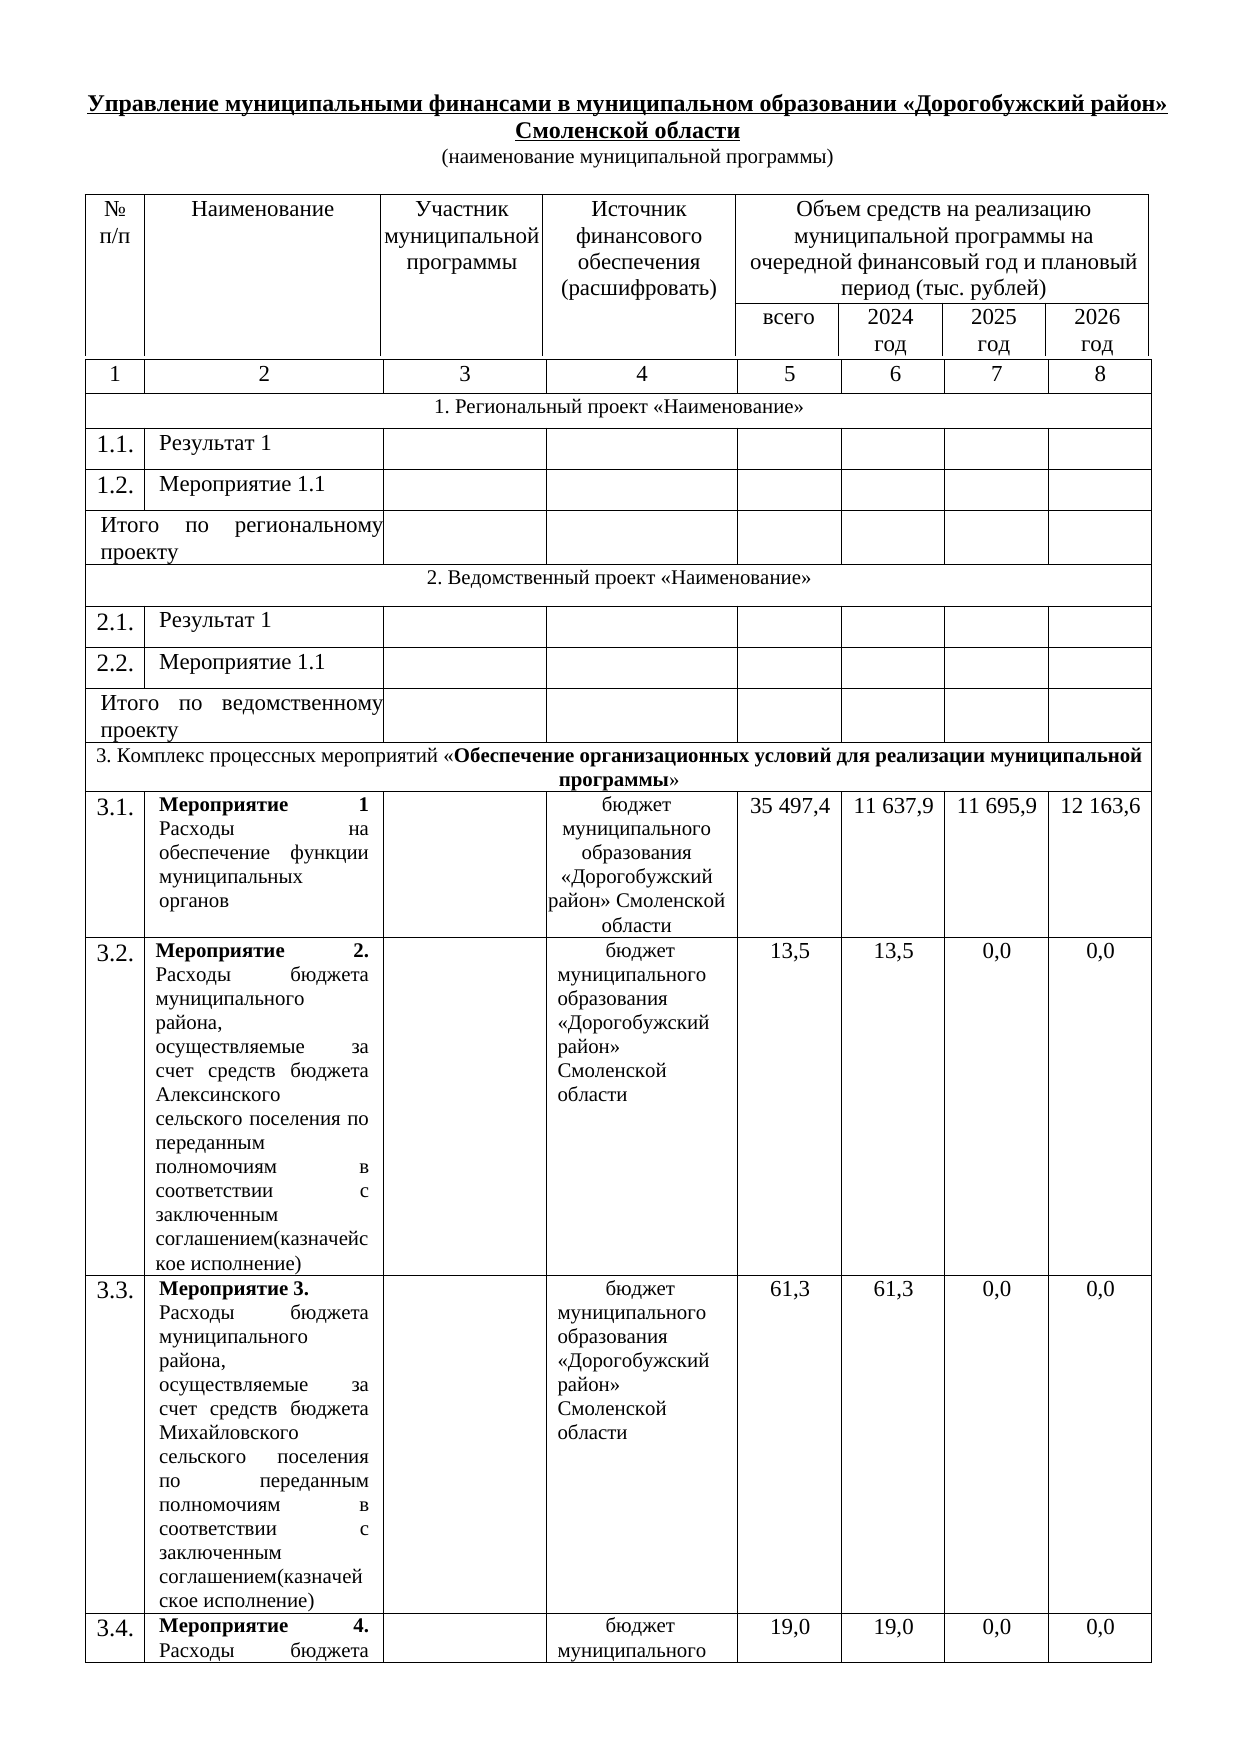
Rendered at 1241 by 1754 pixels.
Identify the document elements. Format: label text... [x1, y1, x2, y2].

table_cell [842, 511, 944, 564]
table_cell 2. Ведомственный проект «Наименование» [86, 565, 1151, 606]
table_cell [945, 429, 1048, 469]
table_cell 11 637,9 [842, 792, 944, 937]
table_cell [1049, 607, 1151, 647]
table_cell [384, 429, 546, 469]
table_cell [738, 648, 841, 688]
table_cell [1049, 689, 1151, 742]
table_header 5 [738, 360, 841, 393]
table_cell [1049, 511, 1151, 564]
table_cell Результат 1 [145, 429, 383, 469]
table_cell 11 695,9 [945, 792, 1048, 937]
table_cell 1.2. [86, 470, 144, 510]
table_cell [738, 607, 841, 647]
table_cell [945, 470, 1048, 510]
table_cell [1049, 648, 1151, 688]
table_cell [384, 1276, 546, 1612]
table_cell [738, 689, 841, 742]
table_cell [945, 648, 1048, 688]
table_cell [1049, 429, 1151, 469]
table_cell [384, 1614, 546, 1662]
text Управление муниципальными финансами в муниципальном образовании «Дорогобужский район» Смоленской области [74, 89, 1181, 144]
table_cell всего [736, 304, 838, 356]
table_cell Итого по региональному проекту [86, 511, 383, 564]
table_cell 3.2. [86, 938, 144, 1274]
table_header 6 [842, 360, 944, 393]
table_header Участник муниципальной программы [381, 195, 542, 356]
table_cell [842, 607, 944, 647]
table_cell бюджет муниципального образования «Дорогобужский район» Смоленской области [547, 938, 737, 1274]
table_cell [384, 938, 546, 1274]
table_cell [945, 689, 1048, 742]
table_cell Результат 1 [145, 607, 383, 647]
table_cell 19,0 [738, 1614, 841, 1662]
table_cell [738, 470, 841, 510]
table_cell [384, 511, 546, 564]
table_cell Мероприятие 1.1 [145, 648, 383, 688]
table_header Наименование [145, 195, 380, 356]
table_cell 0,0 [1049, 1276, 1151, 1612]
table_cell [384, 648, 546, 688]
table_cell Мероприятие 2. Расходы бюджета муниципального района, осуществляемые за счет средств бюджета Алексинского сельского поселения по переданным полномочиям в соответствии с заключенным соглашением(казначейское исполнение) [145, 938, 383, 1274]
table_cell 0,0 [1049, 938, 1151, 1274]
table_header 8 [1049, 360, 1151, 393]
table_cell 2.1. [86, 607, 144, 647]
table_cell 2024 год [907, 304, 942, 356]
table_cell 0,0 [1049, 1614, 1151, 1662]
table_cell 13,5 [738, 938, 841, 1274]
table_cell [945, 607, 1048, 647]
table_cell 61,3 [738, 1276, 841, 1612]
table_cell 2.2. [86, 648, 144, 688]
table_cell 2025 год [1010, 304, 1045, 356]
table_cell 35 497,4 [738, 792, 841, 937]
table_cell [547, 1614, 737, 1662]
text (наименование муниципальной программы) [74, 144, 1196, 168]
table_cell [842, 470, 944, 510]
table_cell [547, 648, 737, 688]
table_cell [547, 429, 737, 469]
table_cell 2026 год [1046, 304, 1081, 356]
table_cell 3.1. [86, 792, 144, 937]
table_cell [842, 689, 944, 742]
table_cell [945, 511, 1048, 564]
table_cell [547, 607, 737, 647]
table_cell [145, 1614, 383, 1662]
table_cell [842, 429, 944, 469]
table_cell 0,0 [945, 1276, 1048, 1612]
table_cell [1049, 470, 1151, 510]
table_cell [547, 470, 737, 510]
table_header Источник финансового обеспечения (расшифровать) [543, 195, 735, 356]
table_header 7 [945, 360, 1048, 393]
table_header 4 [547, 360, 737, 393]
table_cell 19,0 [842, 1614, 944, 1662]
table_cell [547, 1276, 737, 1612]
table_cell 61,3 [842, 1276, 944, 1612]
table_cell [384, 470, 546, 510]
table_cell [384, 792, 546, 937]
table_cell 2025 год [943, 304, 978, 356]
table_cell Мероприятие 1 Расходы на обеспечение функции муниципальных органов [145, 792, 383, 937]
table_cell [842, 648, 944, 688]
table_cell 0,0 [945, 938, 1048, 1274]
table_cell Итого по ведомственному проекту [86, 689, 383, 742]
table_header № п/п [86, 195, 144, 356]
table_cell 3.3. [86, 1276, 144, 1612]
table_cell 3.4. [86, 1614, 144, 1662]
table_cell [384, 689, 546, 742]
table_cell 2024 год [839, 304, 874, 356]
table_cell 1.1. [86, 429, 144, 469]
table_cell 13,5 [842, 938, 944, 1274]
table_header 1 [86, 360, 144, 393]
table_cell 1. Региональный проект «Наименование» [86, 394, 1151, 428]
table_header 2 [145, 360, 383, 393]
table_cell 3. Комплекс процессных мероприятий «Обеспечение организационных условий для реализации муниципальной программы» [86, 743, 1151, 791]
table_cell 2026 год [1113, 304, 1148, 356]
table_header Объем средств на реализацию муниципальной программы на очередной финансовый год и плановый период (тыс. рублей) [736, 195, 1148, 302]
table_cell бюджет муниципального образования «Дорогобужский район» Смоленской области [547, 792, 737, 937]
table_cell Мероприятие 3. Расходы бюджета муниципального района, осуществляемые за счет средств бюджета Михайловского сельского поселения по переданным полномочиям в соответствии с заключенным соглашением(казначейское исполнение) [145, 1276, 383, 1612]
table_cell [547, 689, 737, 742]
table_cell Мероприятие 1.1 [145, 470, 383, 510]
table_header 3 [384, 360, 546, 393]
table_cell 0,0 [945, 1614, 1048, 1662]
table_cell [738, 511, 841, 564]
table_cell [384, 607, 546, 647]
table_cell 12 163,6 [1049, 792, 1151, 937]
table_cell [547, 511, 737, 564]
table_cell [738, 429, 841, 469]
